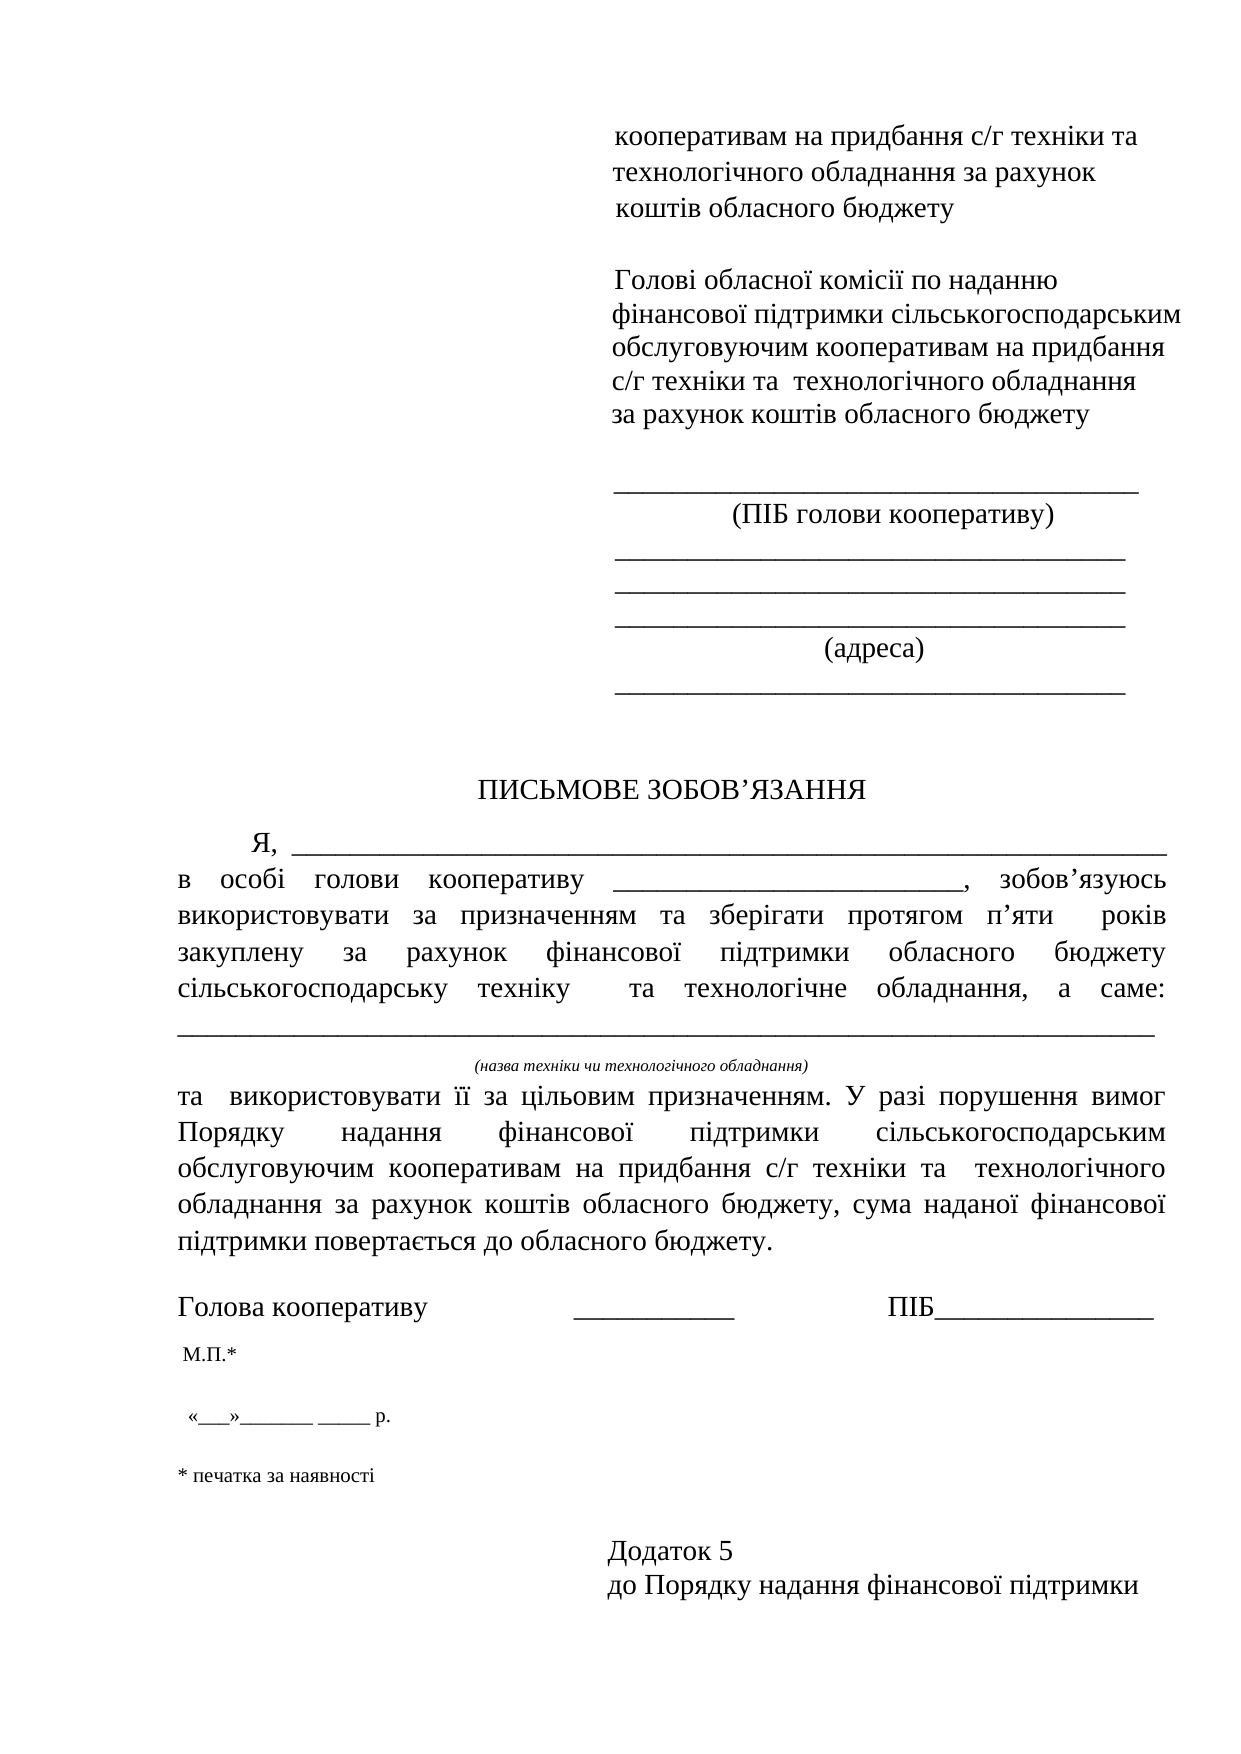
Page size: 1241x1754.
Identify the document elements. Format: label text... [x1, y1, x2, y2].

text (назва техніки чи технологічного обладнання) [177, 1042, 1167, 1076]
text «___»_______ _____ р. [177, 1403, 1167, 1427]
text ____________________________________ [177, 463, 1167, 496]
text за рахунок коштів обласного бюджету [177, 396, 1167, 430]
text М.П.* [177, 1342, 1167, 1366]
text фінансової підтримки сільськогосподарським [472, 296, 1196, 329]
text ___________________________________ [177, 597, 1167, 630]
text ПИСЬМОВЕ ЗОБОВ’ЯЗАННЯ [177, 772, 1167, 806]
text Голова кооперативу ___________ ПІБ_______________ [177, 1289, 1167, 1323]
text с/г техніки та технологічного обладнання [472, 363, 1167, 396]
text кооперативам на придбання с/г техніки та [177, 118, 1167, 152]
text ___________________________________ [177, 563, 1167, 597]
text Я, ____________________________________________________________ в особі голови кооперативу ________________________, зобов’язуюсь використовувати за призначенням та зберігати протягом п’яти років закуплену за рахунок фінансової підтримки обласного бюджету сільськогосподарську техніку та технологічне обладнання, а саме: ___________________________________________________________________ [177, 825, 1167, 1039]
text та використовувати її за цільовим призначенням. У разі порушення вимог Порядку надання фінансової підтримки сільськогосподарським обслуговуючим кооперативам на придбання с/г техніки та технологічного обладнання за рахунок коштів обласного бюджету, сума наданої фінансової підтримки повертається до обласного бюджету. [177, 1078, 1167, 1256]
text коштів обласного бюджету [177, 190, 1167, 224]
text ___________________________________ [177, 530, 1167, 563]
text технологічного обладнання за рахунок [177, 154, 1167, 188]
text до Порядку надання фінансової підтримки [177, 1567, 1167, 1600]
text * печатка за наявності [177, 1463, 1167, 1487]
text ___________________________________ [177, 664, 1167, 697]
text (адреса) [620, 630, 1167, 664]
text Додаток 5 [177, 1533, 1167, 1567]
text (ПІБ голови кооперативу) [619, 496, 1167, 530]
text Голові обласної комісії по наданню [177, 262, 1167, 296]
text обслуговуючим кооперативам на придбання [472, 329, 1167, 363]
